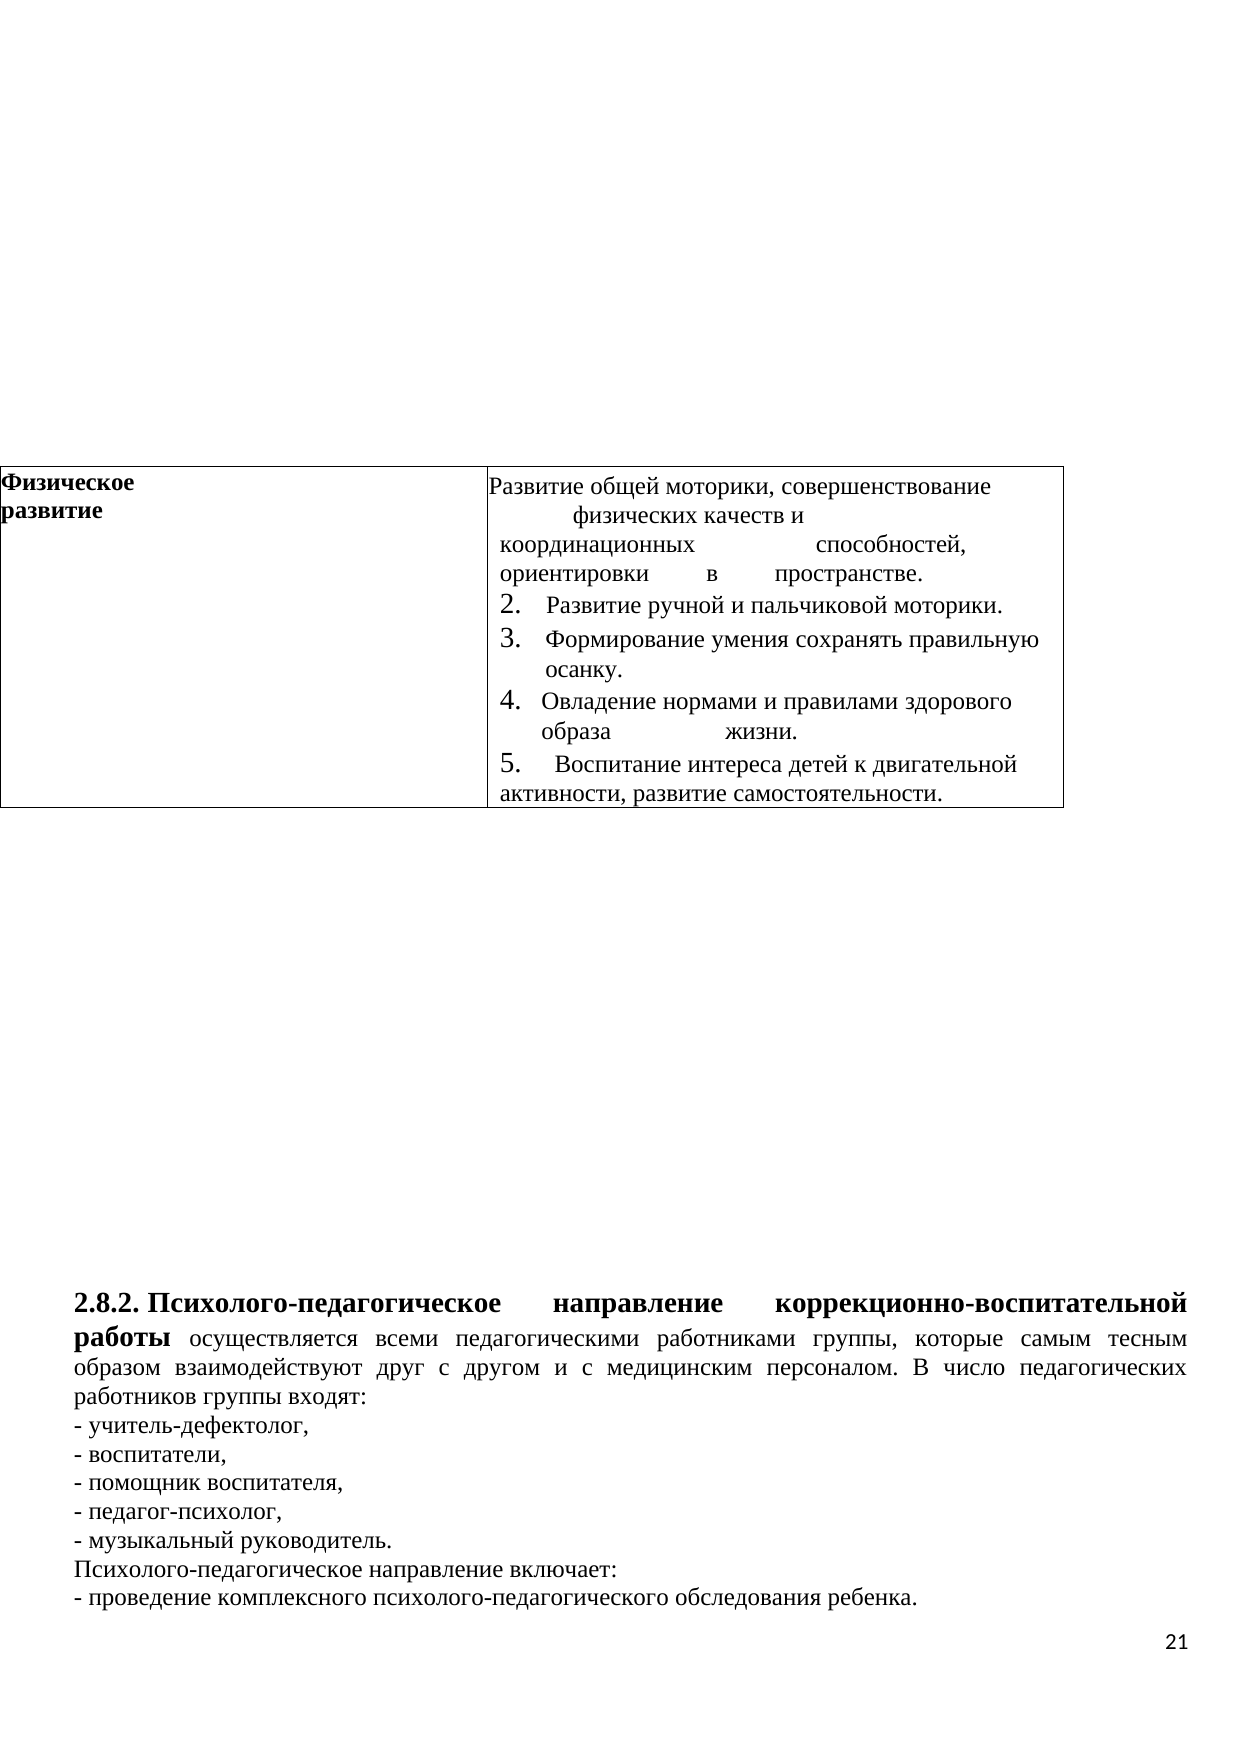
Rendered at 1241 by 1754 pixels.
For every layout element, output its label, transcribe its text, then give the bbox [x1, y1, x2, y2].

text - воспитатели, [74, 1439, 1188, 1467]
text - помощник воспитателя, [74, 1467, 1188, 1496]
table_header Развитие общей моторики, совершенствование физических качеств и координационных способностей, ориентировки в пространстве. Развитие ручной и пальчиковой моторики. Формирование умения сохранять правильную осанку. Овладение нормами и правилами здорового образа жизни. Воспитание интереса детей к двигательной активности, развитие самостоятельности. [488, 467, 1063, 807]
text - учитель-дефектолог, [74, 1410, 1188, 1439]
text - музыкальный руководитель. [74, 1525, 1188, 1554]
text Психолого-педагогическое направление включает: [74, 1554, 1188, 1582]
table_header Физическое развитие [1, 467, 487, 807]
text 2.8.2. Психолого-педагогическое направление коррекционно-воспитательной работы осуществляется всеми педагогическими работниками группы, которые самым тесным образом взаимодействуют друг с другом и с медицинским персоналом. В число педагогических работников группы входят: [74, 1285, 1188, 1410]
text - педагог-психолог, [74, 1496, 1188, 1525]
text - проведение комплексного психолого-педагогического обследования ребенка. [74, 1582, 1188, 1611]
